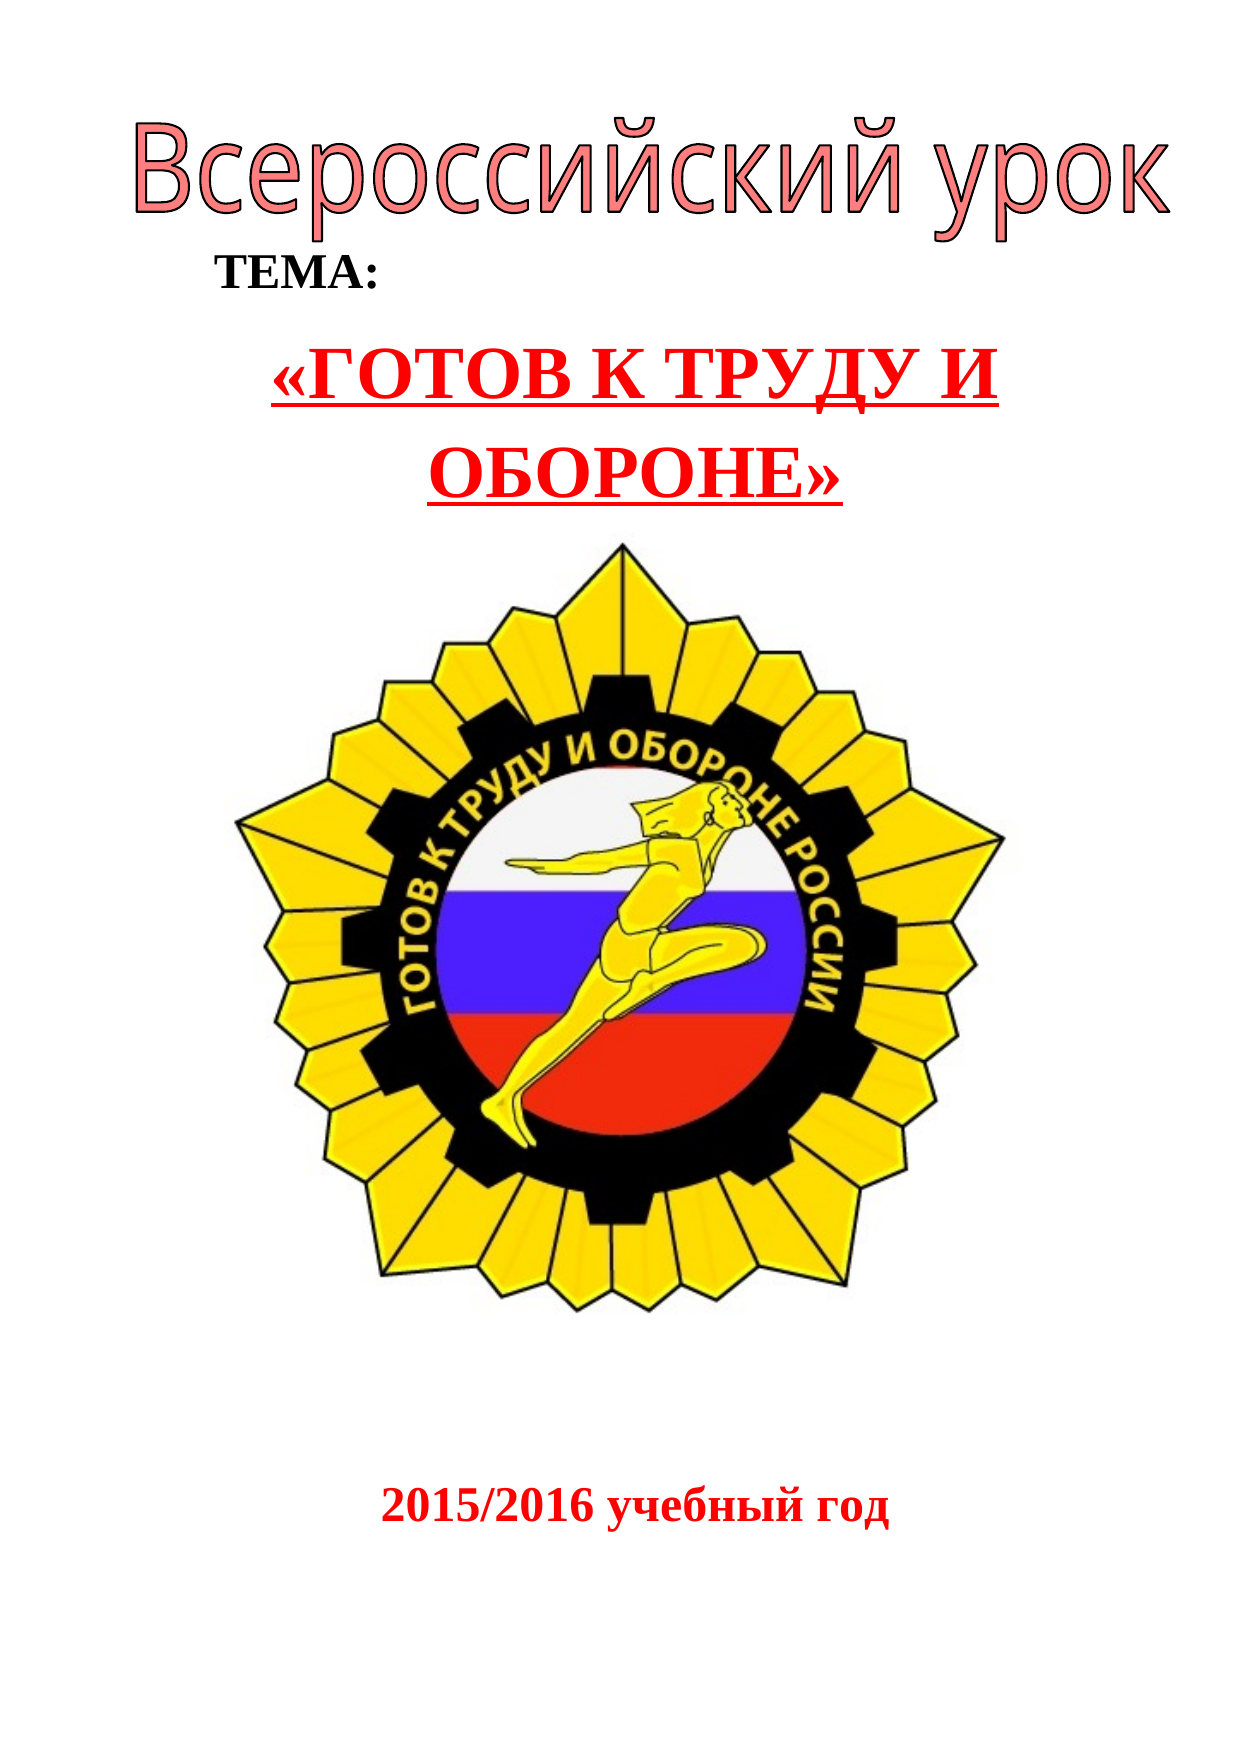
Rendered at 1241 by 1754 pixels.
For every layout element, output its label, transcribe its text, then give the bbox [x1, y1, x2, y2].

text «ГОТОВ К ТРУДУ И ОБОРОНЕ» [118, 328, 1152, 514]
text ТЕМА: [118, 242, 1152, 299]
text 2015/2016 учебный год [118, 1474, 1152, 1532]
picture [61, 492, 1174, 1344]
